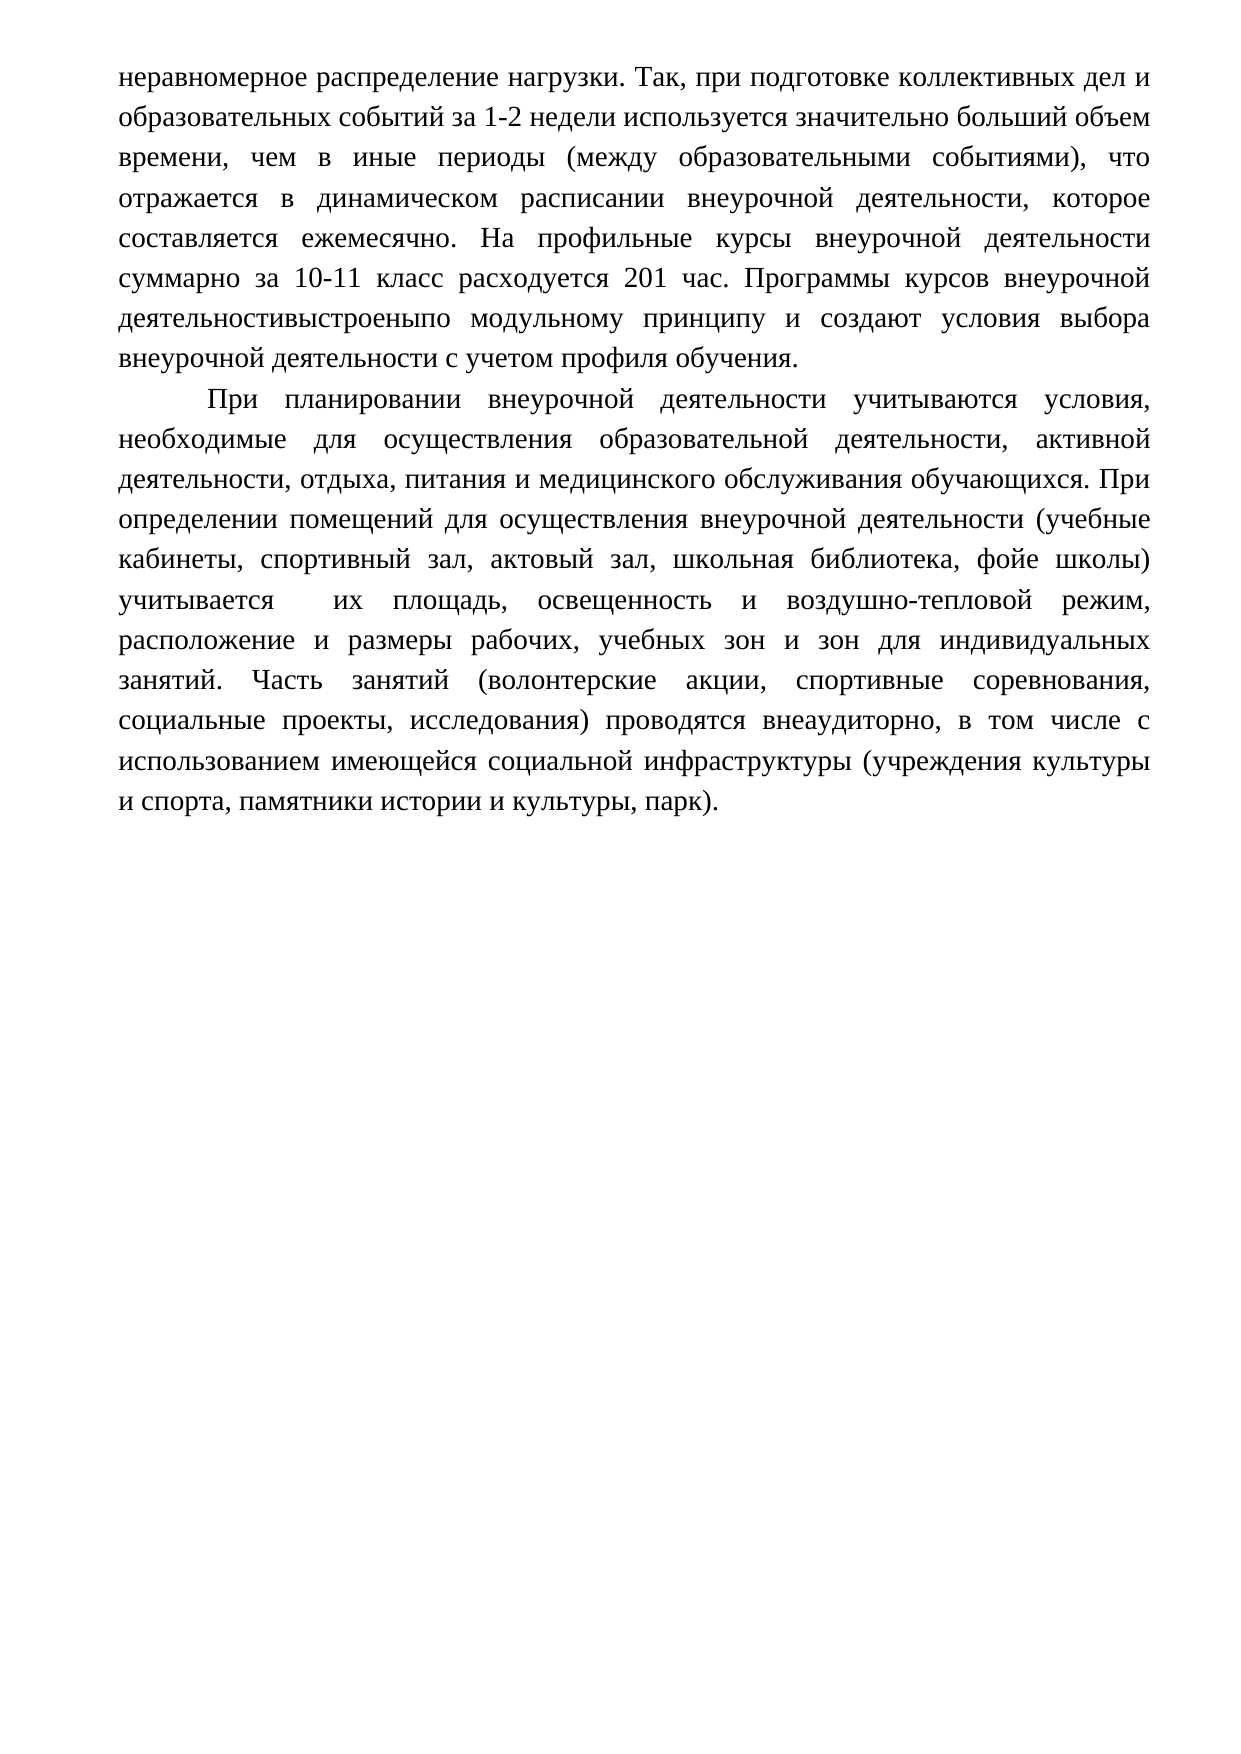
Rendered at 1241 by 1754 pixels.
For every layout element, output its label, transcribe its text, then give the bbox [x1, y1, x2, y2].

text При планировании внеурочной деятельности учитываются условия, необходимые для осуществления образовательной деятельности, активной деятельности, отдыха, питания и медицинского обслуживания обучающихся. При определении помещений для осуществления внеурочной деятельности (учебные кабинеты, спортивный зал, актовый зал, школьная библиотека, фойе школы) учитывается их площадь, освещенность и воздушно-тепловой режим, расположение и размеры рабочих, учебных зон и зон для индивидуальных занятий. Часть занятий (волонтерские акции, спортивные соревнования, социальные проекты, исследования) проводятся внеаудиторно, в том числе с использованием имеющейся социальной инфраструктуры (учреждения культуры и спорта, памятники истории и культуры, парк). [118, 381, 1151, 816]
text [118, 59, 1151, 374]
